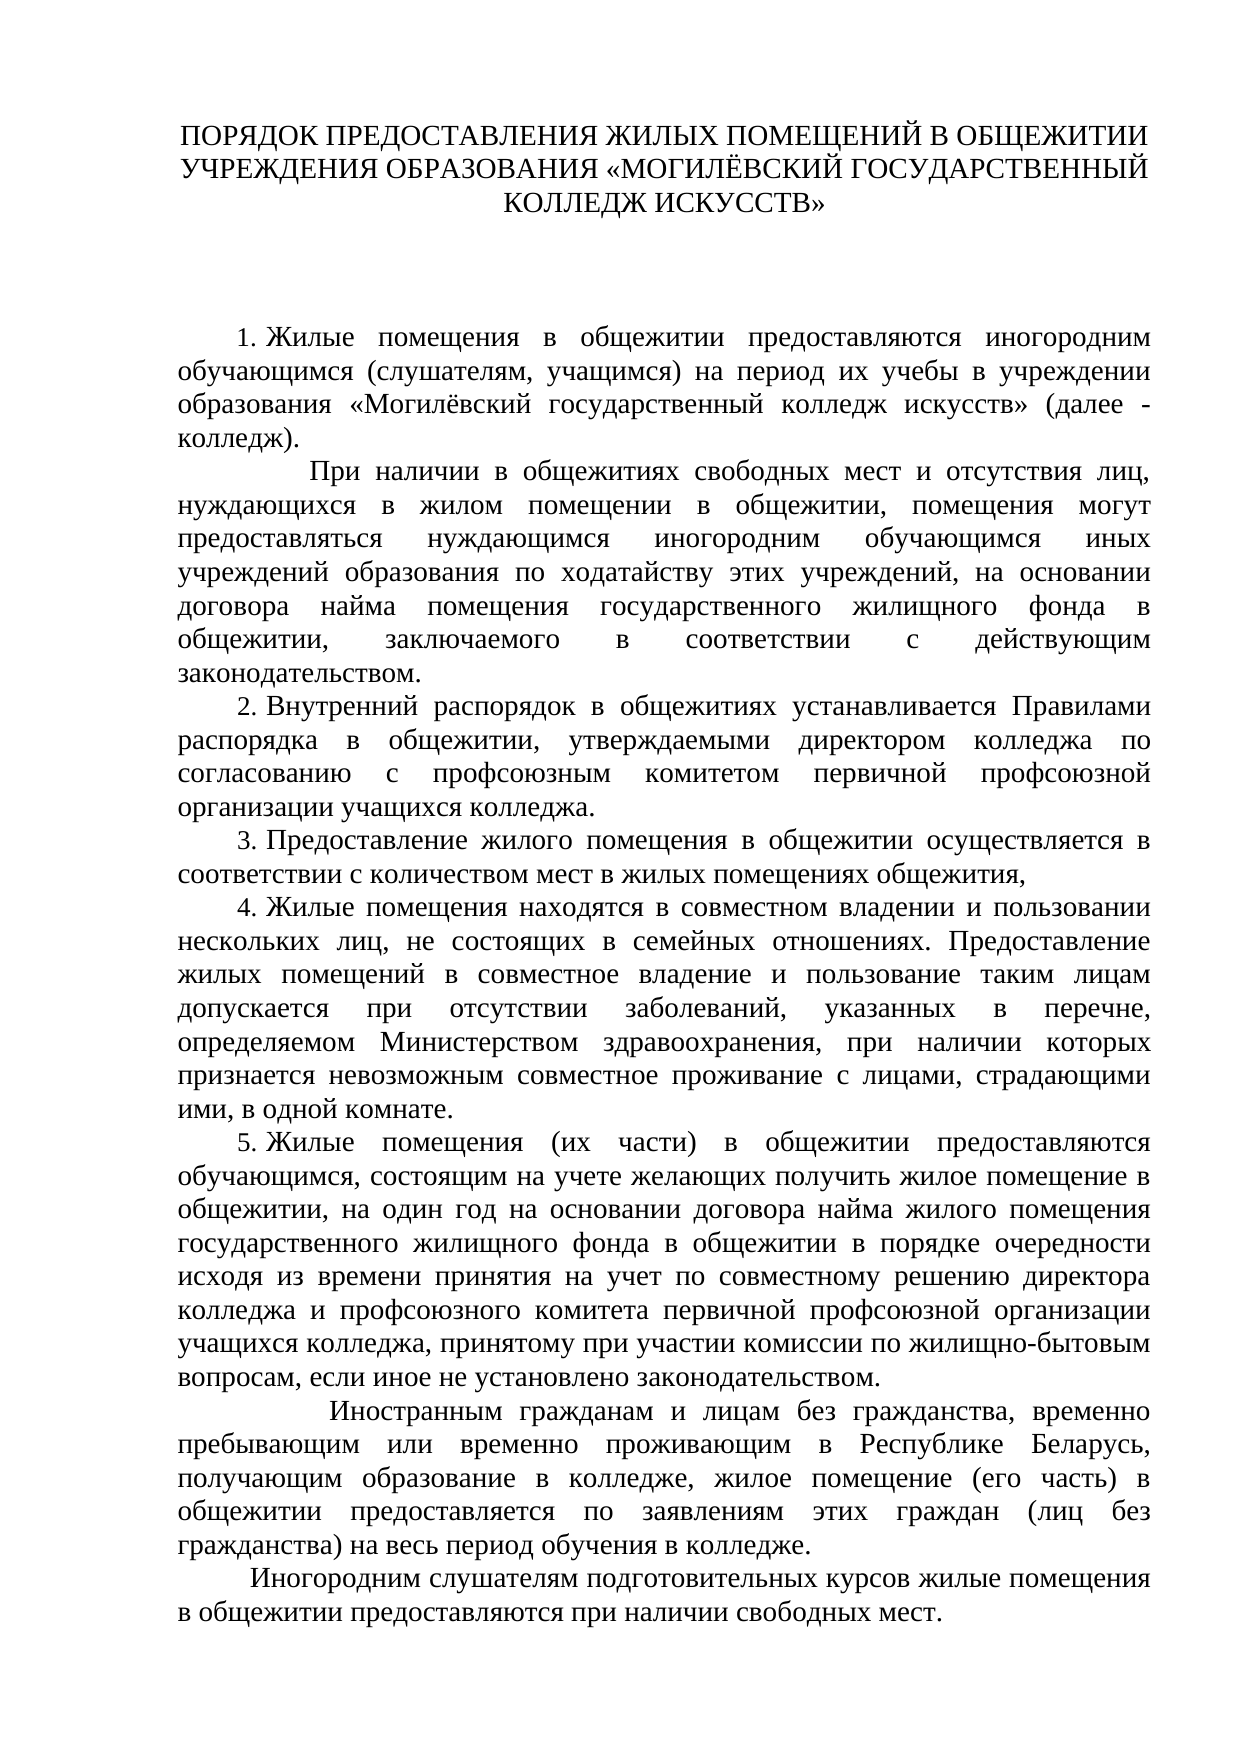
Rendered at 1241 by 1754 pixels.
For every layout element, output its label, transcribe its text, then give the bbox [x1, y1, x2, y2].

text При наличии в общежитиях свободных мест и отсутствия лиц, нуждающихся в жилом помещении в общежитии, помещения могут предоставляться нуждающимся иногородним обучающимся иных учреждений образования по ходатайству этих учреждений, на основании договора найма помещения государственного жилищного фонда в общежитии, заключаемого в соответствии с действующим законодательством. [177, 453, 1152, 688]
text ПОРЯДОК ПРЕДОСТАВЛЕНИЯ ЖИЛЫХ ПОМЕЩЕНИЙ В ОБЩЕЖИТИИ [177, 118, 1152, 152]
list Жилые помещения находятся в совместном владении и пользовании нескольких лиц, не состоящих в семейных отношениях. Предоставление жилых помещений в совместное владение и пользование таким лицам допускается при отсутствии заболеваний, указанных в перечне, определяемом Министерством здравоохранения, при наличии которых признается невозможным совместное проживание с лицами, страдающими ими, в одной комнате. [177, 889, 1152, 1124]
list Жилые помещения в общежитии предоставляются иногородним обучающимся (слушателям, учащимся) на период их учебы в учреждении образования «Могилёвский государственный колледж искусств» (далее - колледж). [177, 319, 1152, 453]
list Жилые помещения (их части) в общежитии предоставляются обучающимся, состоящим на учете желающих получить жилое помещение в общежитии, на один год на основании договора найма жилого помещения государственного жилищного фонда в общежитии в порядке очередности исходя из времени принятия на учет по совместному решению директора колледжа и профсоюзного комитета первичной профсоюзной организации учащихся колледжа, принятому при участии комиссии по жилищно-бытовым вопросам, если иное не установлено законодательством. [177, 1124, 1152, 1393]
text Иногородним слушателям подготовительных курсов жилые помещения в общежитии предоставляются при наличии свободных мест. [177, 1560, 1152, 1627]
list Предоставление жилого помещения в общежитии осуществляется в соответствии с количеством мест в жилых помещениях общежития, [177, 822, 1152, 889]
text УЧРЕЖДЕНИЯ ОБРАЗОВАНИЯ «МОГИЛЁВСКИЙ ГОСУДАРСТВЕННЫЙ КОЛЛЕДЖ ИСКУССТВ» [177, 152, 1152, 219]
list Внутренний распорядок в общежитиях устанавливается Правилами распорядка в общежитии, утверждаемыми директором колледжа по согласованию с профсоюзным комитетом первичной профсоюзной организации учащихся колледжа. [177, 688, 1152, 822]
text Иностранным гражданам и лицам без гражданства, временно пребывающим или временно проживающим в Республике Беларусь, получающим образование в колледже, жилое помещение (его часть) в общежитии предоставляется по заявлениям этих граждан (лиц без гражданства) на весь период обучения в колледже. [177, 1393, 1152, 1560]
